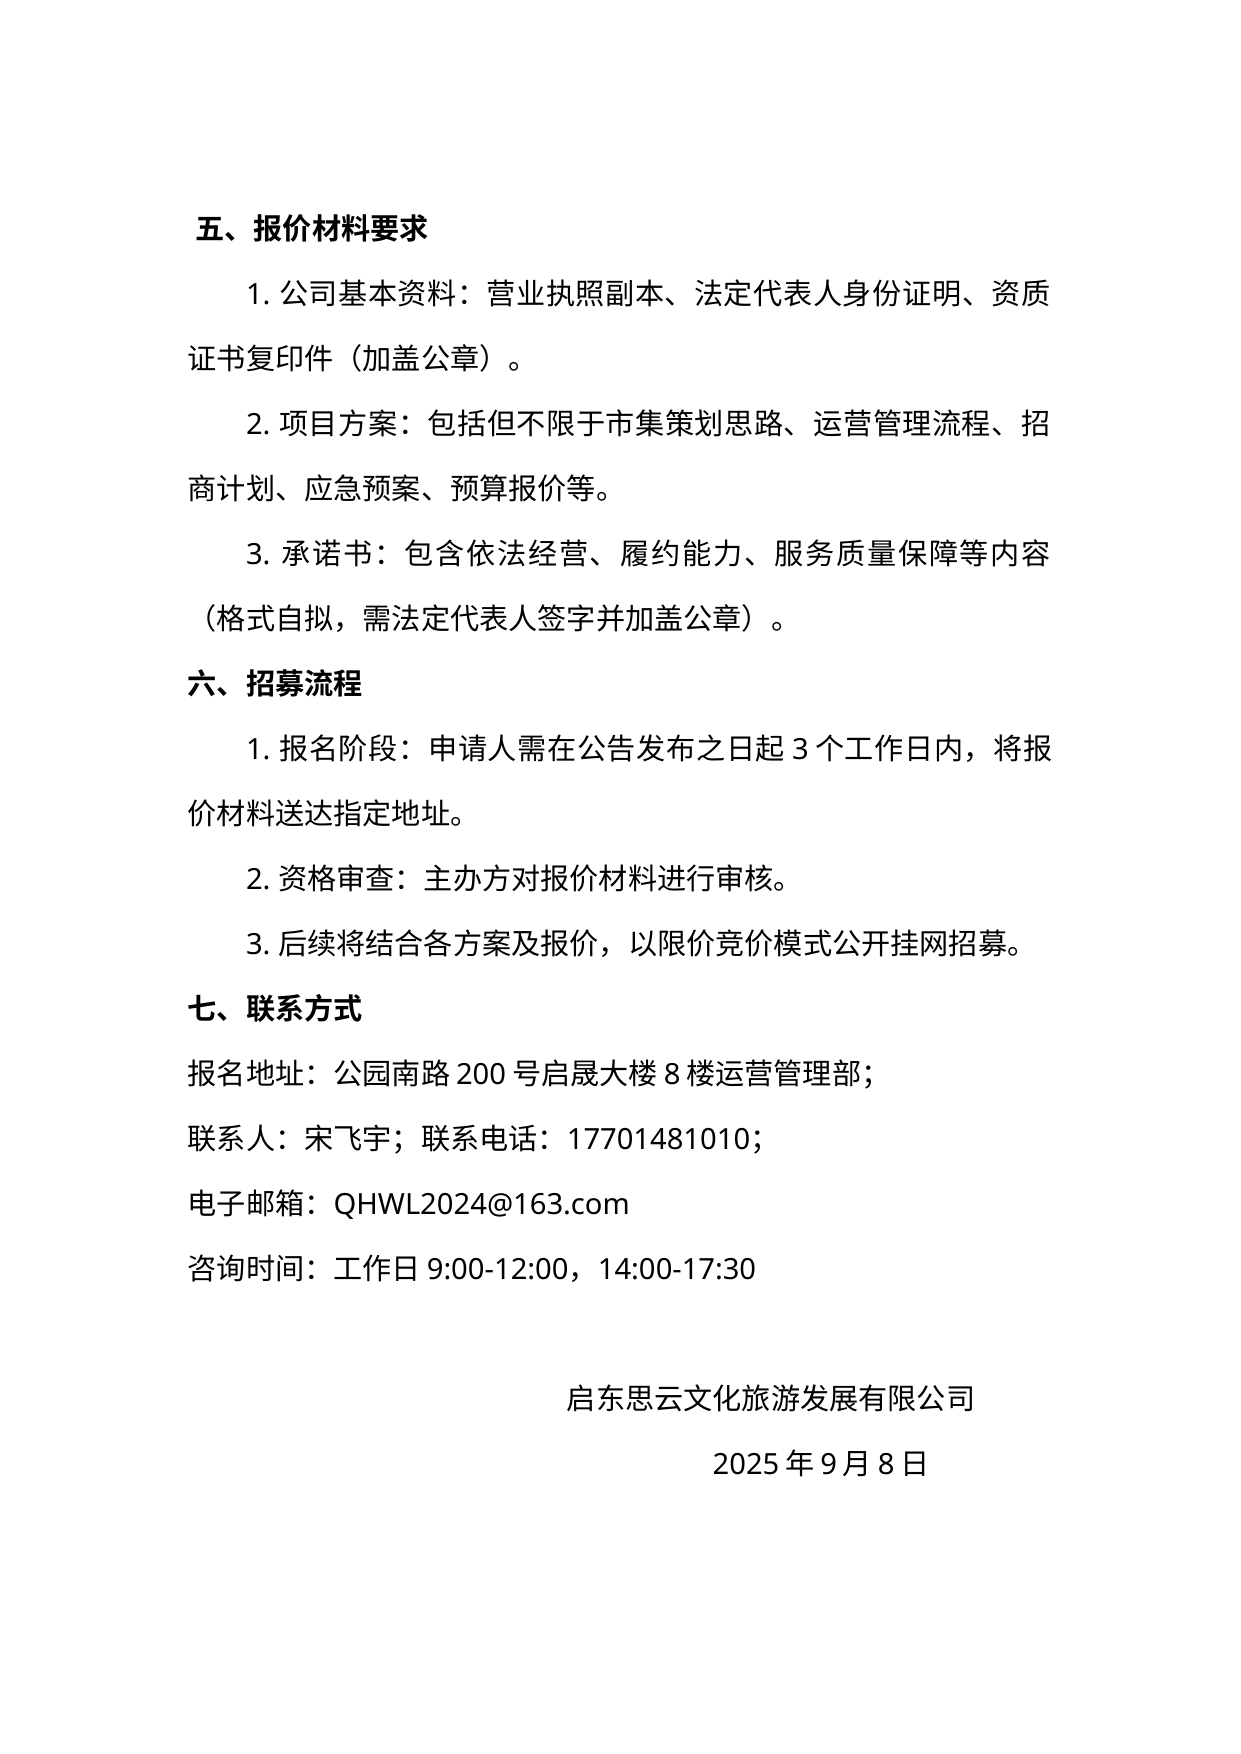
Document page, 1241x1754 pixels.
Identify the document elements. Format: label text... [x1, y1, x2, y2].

text 3. 后续将结合各方案及报价，以限价竞价模式公开挂网招募。 [187, 909, 1053, 974]
text 启东思云文化旅游发展有限公司 [187, 1364, 1053, 1429]
text 联系人：宋飞宇；联系电话：17701481010； [187, 1104, 1053, 1169]
text 六、招募流程 [187, 649, 1053, 714]
text 2025年9月8日 [187, 1429, 1053, 1494]
text 3. 承诺书：包含依法经营、履约能力、服务质量保障等内容（格式自拟，需法定代表人签字并加盖公章）。 [187, 519, 1053, 649]
text 七、联系方式 [187, 974, 1053, 1039]
text 1. 报名阶段：申请人需在公告发布之日起3个工作日内，将报价材料送达指定地址。 [187, 714, 1053, 844]
text 报名地址：公园南路200号启晟大楼8楼运营管理部； [187, 1039, 1053, 1104]
text 1. 公司基本资料：营业执照副本、法定代表人身份证明、资质证书复印件（加盖公章）。 [187, 259, 1053, 389]
text 咨询时间：工作日9:00-12:00，14:00-17:30 [187, 1234, 1053, 1299]
text 2. 资格审查：主办方对报价材料进行审核。 [187, 844, 1053, 909]
text 五、报价材料要求 [187, 194, 1053, 259]
text 2. 项目方案：包括但不限于市集策划思路、运营管理流程、招商计划、应急预案、预算报价等。 [187, 389, 1053, 519]
text 电子邮箱：QHWL2024@163.com [187, 1169, 1053, 1234]
